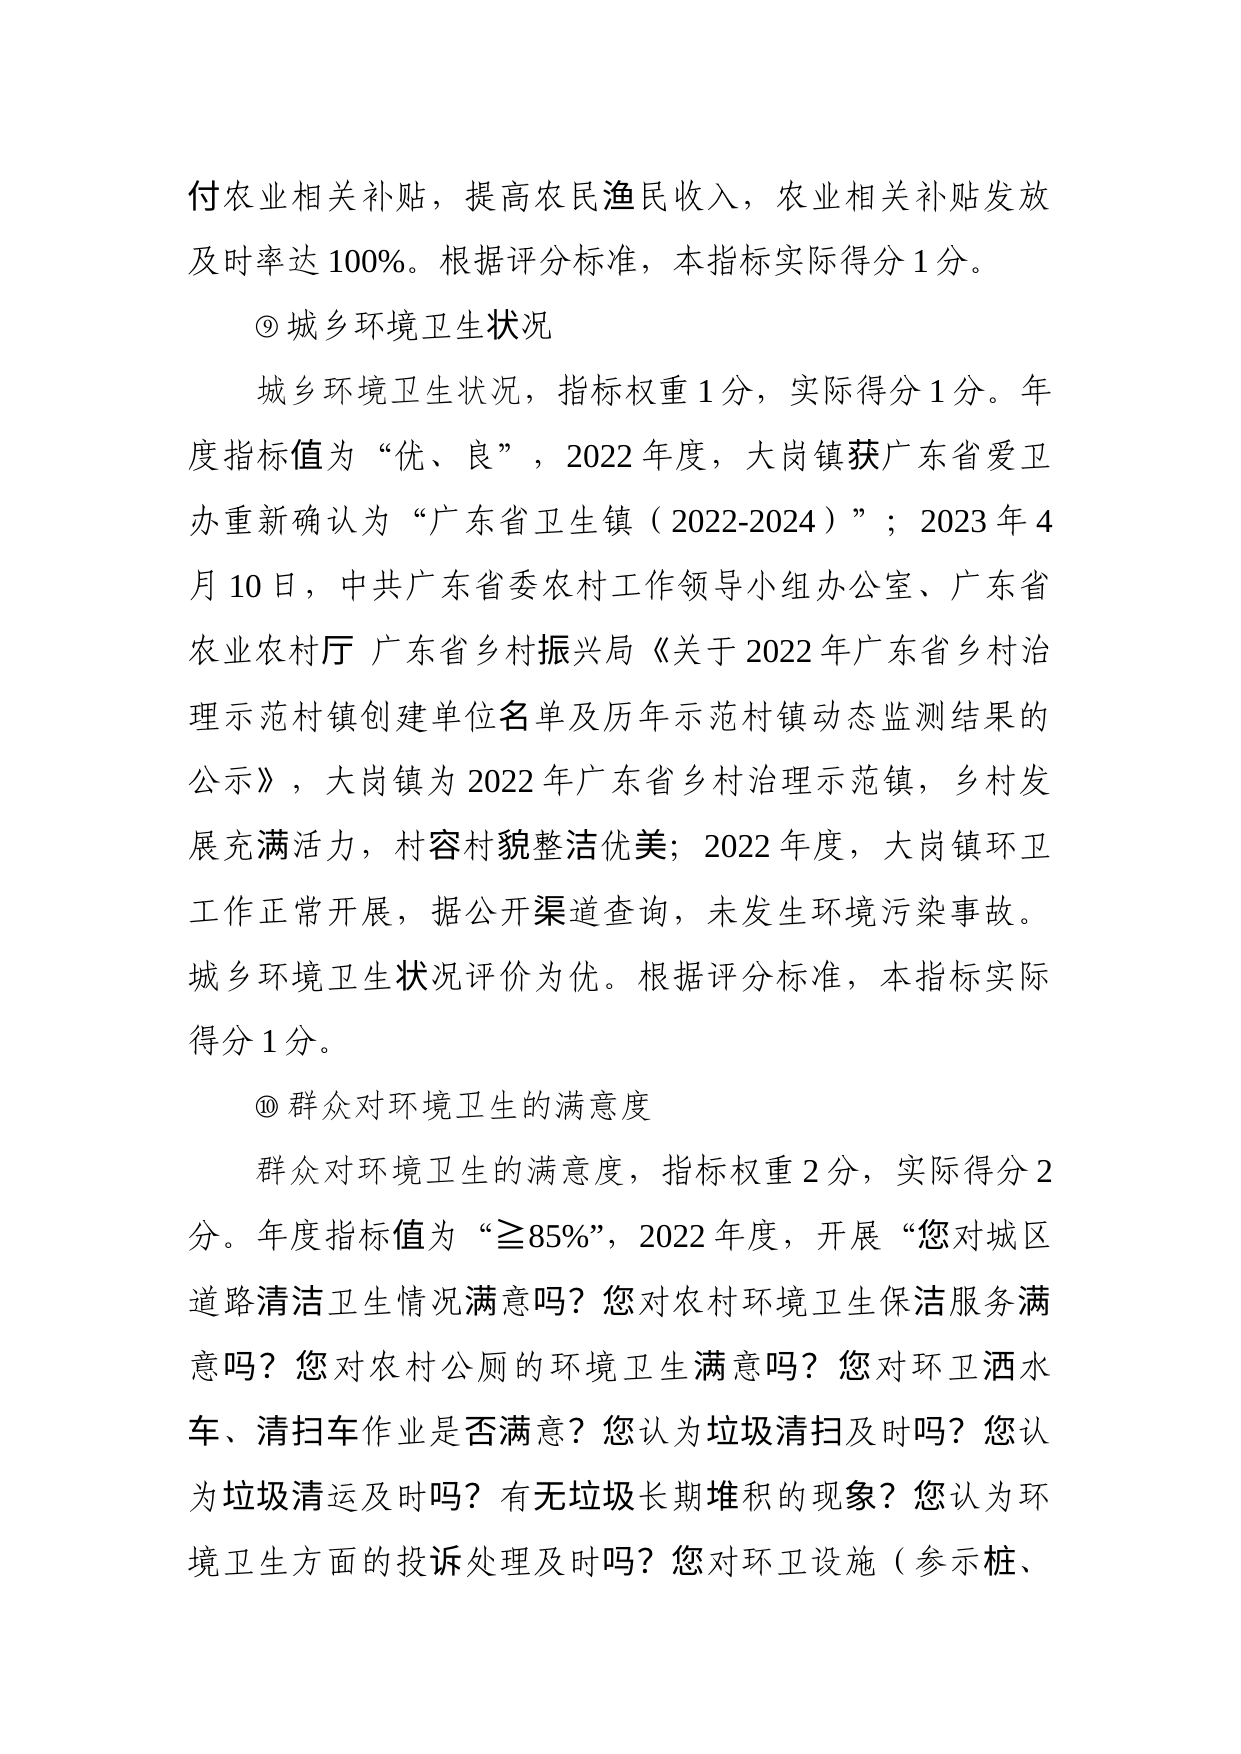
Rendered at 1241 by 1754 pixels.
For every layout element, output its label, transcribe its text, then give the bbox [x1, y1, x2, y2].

list 城乡环境卫生状况，指标权重1分，实际得分1分。年度指标值为“优、良”，2022年度，大岗镇获广东省爱卫办重新确认为“广东省卫生镇（2022-2024）”；2023年4月10日，中共广东省委农村工作领导小组办公室、广东省农业农村厅 广东省乡村振兴局《关于2022年广东省乡村治理示范村镇创建单位名单及历年示范村镇动态监测结果的公示》，大岗镇为2022年广东省乡村治理示范镇，乡村发展充满活力，村容村貌整洁优美；2022年度，大岗镇环卫工作正常开展，据公开渠道查询，未发生环境污染事故。城乡环境卫生状况评价为优。根据评分标准，本指标实际得分1分。 [187, 357, 1053, 1072]
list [187, 1137, 1053, 1592]
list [187, 162, 1053, 292]
list ⑨城乡环境卫生状况 [187, 292, 1053, 357]
list ⑩群众对环境卫生的满意度 [187, 1072, 1053, 1137]
